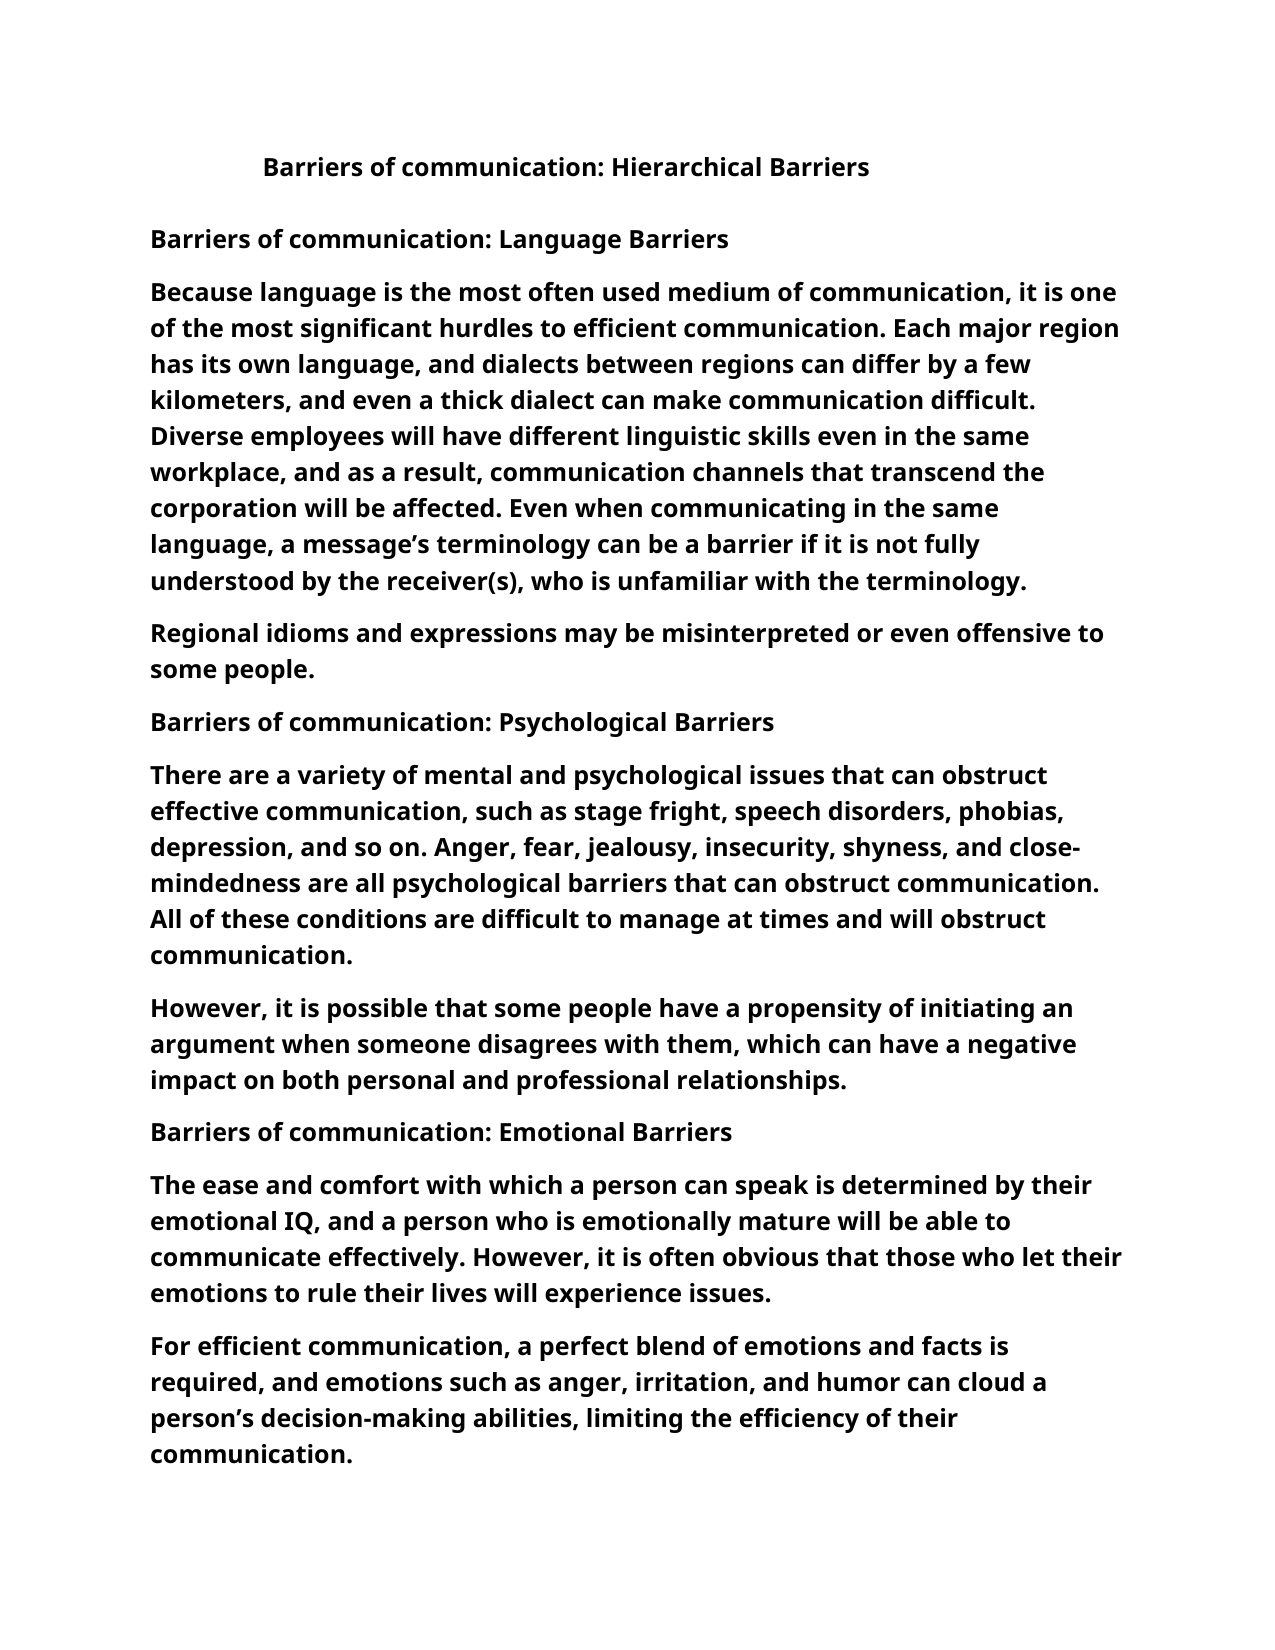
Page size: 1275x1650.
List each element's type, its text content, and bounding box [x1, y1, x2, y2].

text Because language is the most often used medium of communication, it is one of the most significant hurdles to efficient communication. Each major region has its own language, and dialects between regions can differ by a few kilometers, and even a thick dialect can make communication difficult. Diverse employees will have different linguistic skills even in the same workplace, and as a result, communication channels that transcend the corporation will be affected. Even when communicating in the same language, a message’s terminology can be a barrier if it is not fully understood by the receiver(s), who is unfamiliar with the terminology. [150, 275, 1125, 597]
text Barriers of communication: Emotional Barriers [150, 1115, 1125, 1149]
text For efficient communication, a perfect blend of emotions and facts is required, and emotions such as anger, irritation, and humor can cloud a person’s decision-making abilities, limiting the efficiency of their communication. [150, 1328, 1125, 1471]
text However, it is possible that some people have a propensity of initiating an argument when someone disagrees with them, which can have a negative impact on both personal and professional relationships. [150, 990, 1125, 1096]
text Barriers of communication: Psychological Barriers [150, 704, 1125, 739]
text Barriers of communication: Hierarchical Barriers [262, 150, 1125, 184]
text Regional idioms and expressions may be misinterpreted or even offensive to some people. [150, 616, 1125, 686]
text There are a variety of mental and psychological issues that can obstruct effective communication, such as stage fright, speech disorders, phobias, depression, and so on. Anger, fear, jealousy, insecurity, shyness, and close-mindedness are all psychological barriers that can obstruct communication. All of these conditions are difficult to manage at times and will obstruct communication. [150, 757, 1125, 972]
text Barriers of communication: Language Barriers [150, 222, 1125, 256]
text The ease and comfort with which a person can speak is determined by their emotional IQ, and a person who is emotionally mature will be able to communicate effectively. However, it is often obvious that those who let their emotions to rule their lives will experience issues. [150, 1168, 1125, 1310]
